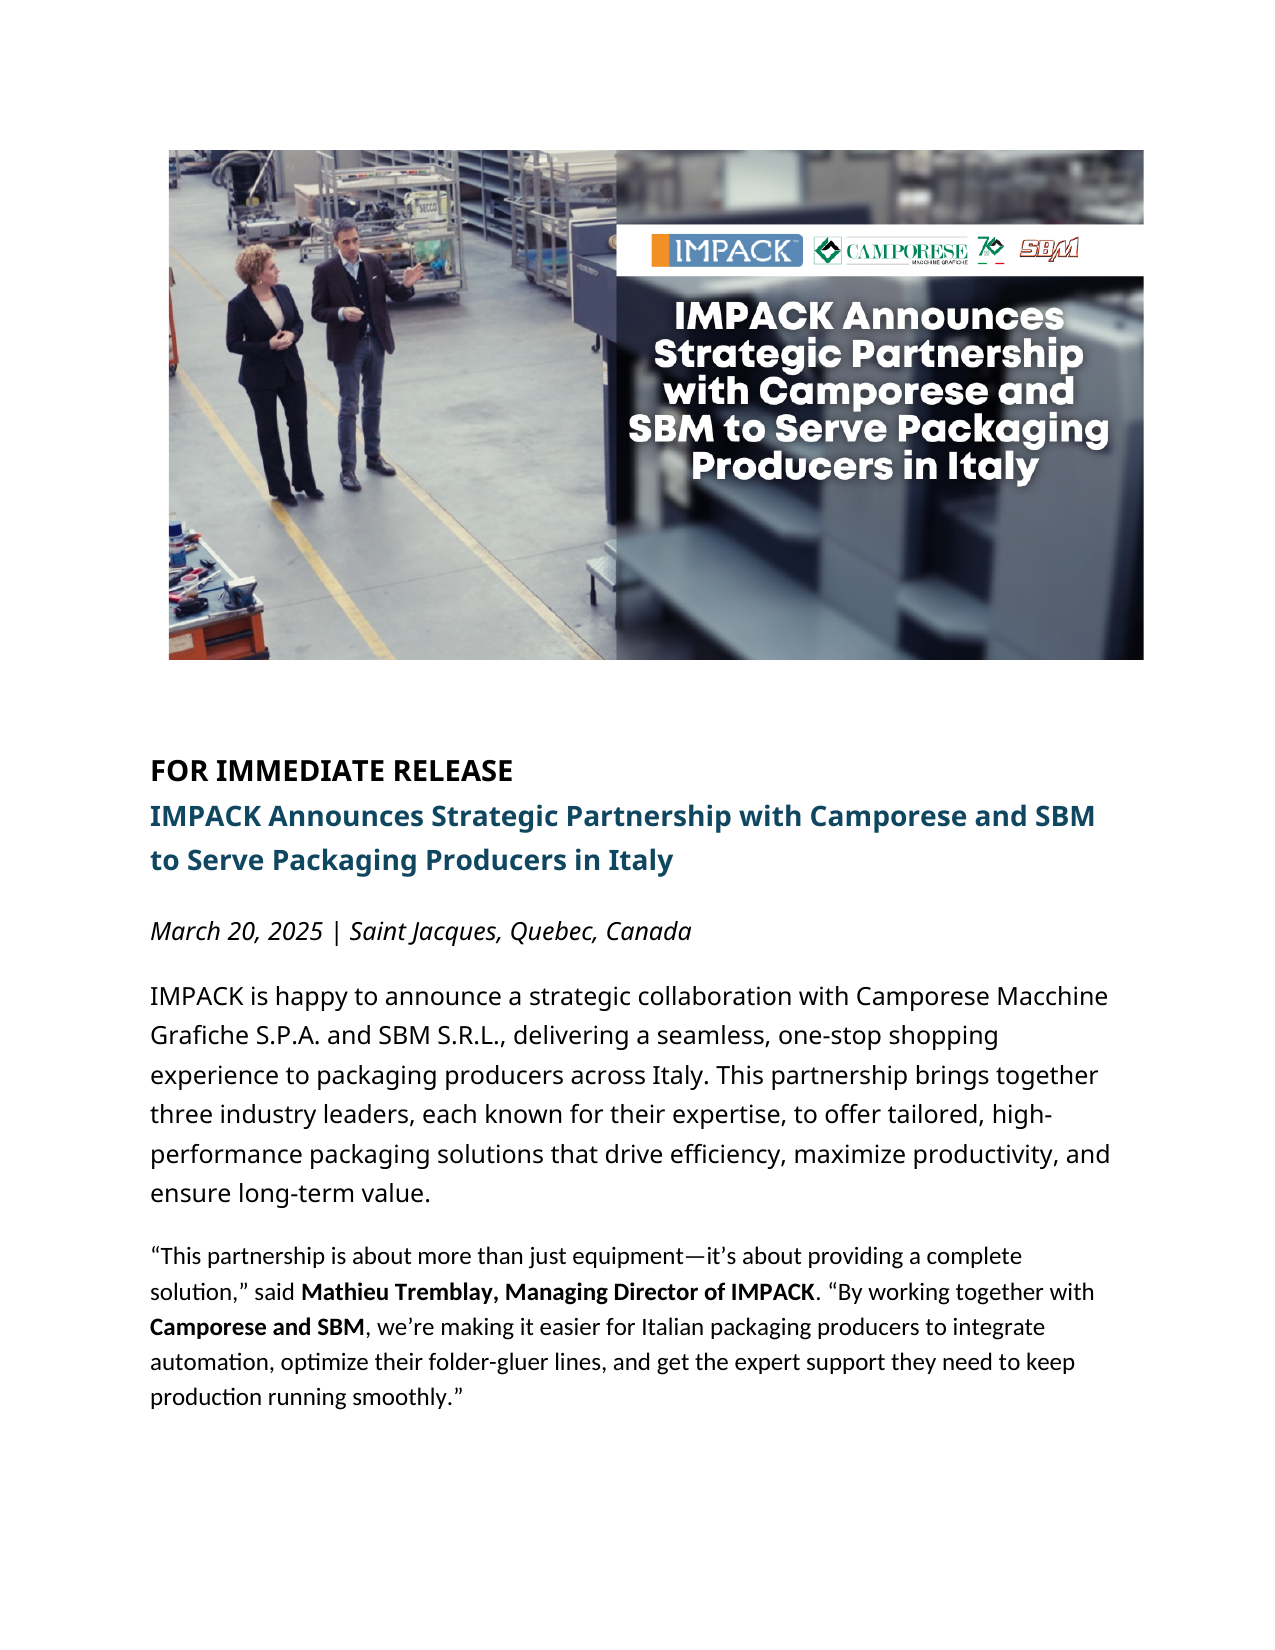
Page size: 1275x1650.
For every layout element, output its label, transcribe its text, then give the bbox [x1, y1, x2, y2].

text March 20, 2025 | Saint Jacques, Quebec, Canada [150, 914, 1125, 948]
text “This partnership is about more than just equipment—it’s about providing a complete solution,” said Mathieu Tremblay, Managing Director of IMPACK. “By working together with Camporese and SBM, we’re making it easier for Italian packaging producers to integrate automation, optimize their folder-gluer lines, and get the expert support they need to keep production running smoothly.” [150, 1240, 1125, 1412]
text IMPACK is happy to announce a strategic collaboration with Camporese Macchine Grafiche S.P.A. and SBM S.R.L., delivering a seamless, one-stop shopping experience to packaging producers across Italy. This partnership brings together three industry leaders, each known for their expertise, to offer tailored, high-performance packaging solutions that drive efficiency, maximize productivity, and ensure long-term value. [150, 978, 1125, 1210]
subtitle FOR IMMEDIATE RELEASE IMPACK Announces Strategic Partnership with Camporese and SBM to Serve Packaging Producers in Italy [150, 750, 1125, 879]
